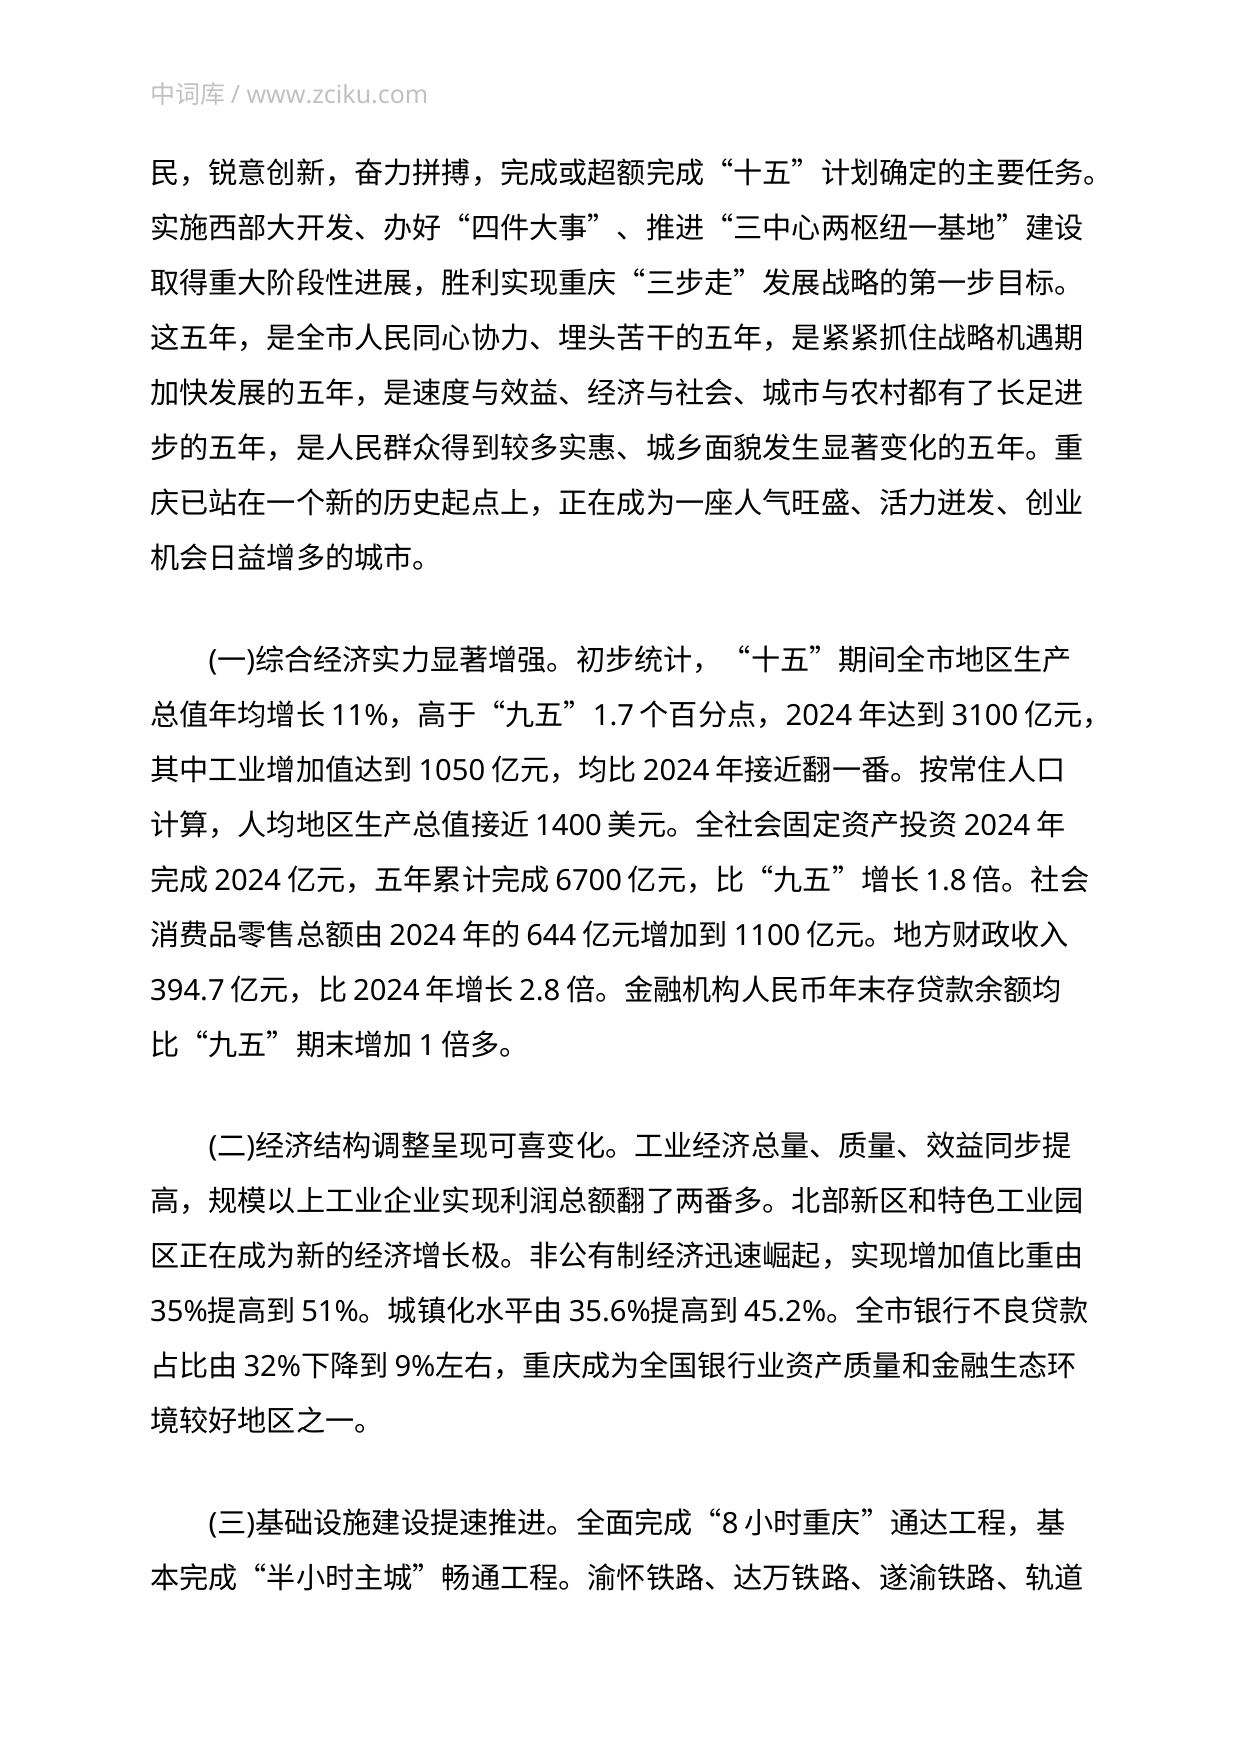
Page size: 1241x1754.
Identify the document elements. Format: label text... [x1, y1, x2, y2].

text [150, 150, 1090, 577]
text (一)综合经济实力显著增强。初步统计，“十五”期间全市地区生产总值年均增长11%，高于“九五”1.7个百分点，2024年达到3100亿元，其中工业增加值达到1050亿元，均比2024年接近翻一番。按常住人口计算，人均地区生产总值接近1400美元。全社会固定资产投资2024年完成2024亿元，五年累计完成6700亿元，比“九五”增长1.8倍。社会消费品零售总额由2024年的644亿元增加到1100亿元。地方财政收入394.7亿元，比2024年增长2.8倍。金融机构人民币年末存贷款余额均比“九五”期末增加1倍多。 [150, 636, 1090, 1063]
text (二)经济结构调整呈现可喜变化。工业经济总量、质量、效益同步提高，规模以上工业企业实现利润总额翻了两番多。北部新区和特色工业园区正在成为新的经济增长极。非公有制经济迅速崛起，实现增加值比重由35%提高到51%。城镇化水平由35.6%提高到45.2%。全市银行不良贷款占比由32%下降到9%左右，重庆成为全国银行业资产质量和金融生态环境较好地区之一。 [150, 1123, 1090, 1440]
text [150, 1499, 1090, 1597]
